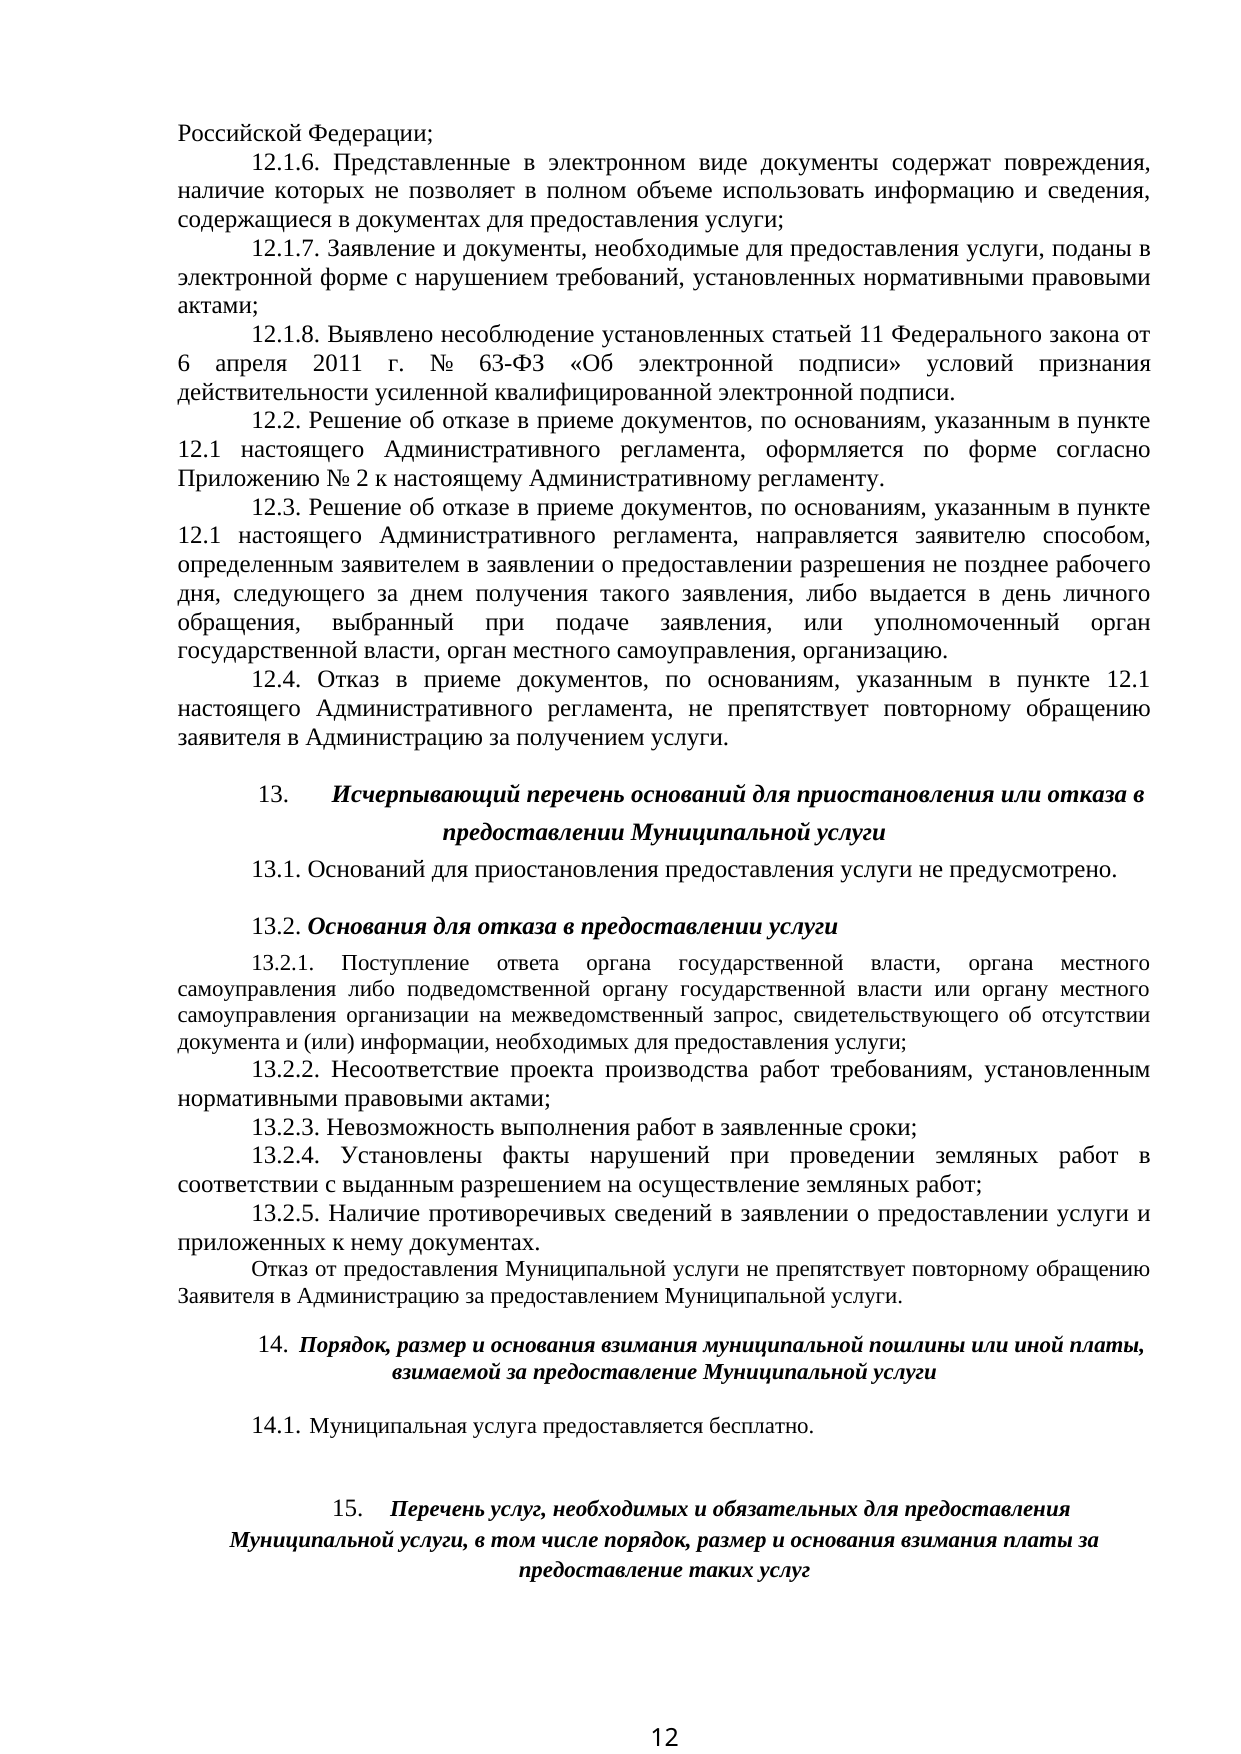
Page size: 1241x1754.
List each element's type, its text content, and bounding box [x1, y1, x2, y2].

list Перечень услуг, необходимых и обязательных для предоставления Муниципальной услуги, в том числе порядок, размер и основания взимания платы за предоставление таких услуг [177, 1493, 1152, 1583]
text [177, 118, 1152, 147]
text 12.2. Решение об отказе в приеме документов, по основаниям, указанным в пункте 12.1 настоящего Административного регламента, оформляется по форме согласно Приложению № 2 к настоящему Административному регламенту. [177, 406, 1152, 492]
text 12.1.7. Заявление и документы, необходимые для предоставления услуги, поданы в электронной форме с нарушением требований, установленных нормативными правовыми актами; [177, 233, 1152, 319]
text 12.3. Решение об отказе в приеме документов, по основаниям, указанным в пункте 12.1 настоящего Административного регламента, направляется заявителю способом, определенным заявителем в заявлении о предоставлении разрешения не позднее рабочего дня, следующего за днем получения такого заявления, либо выдается в день личного обращения, выбранный при подаче заявления, или уполномоченный орган государственной власти, орган местного самоуправления, организацию. [177, 492, 1152, 664]
list Муниципальная услуга предоставляется бесплатно. [177, 1410, 1152, 1439]
list 13.2. Основания для отказа в предоставлении услуги [251, 911, 1152, 940]
list Порядок, размер и основания взимания муниципальной пошлины или иной платы, взимаемой за предоставление Муниципальной услуги [177, 1329, 1152, 1384]
text 12.4. Отказ в приеме документов, по основаниям, указанным в пункте 12.1 настоящего Административного регламента, не препятствует повторному обращению заявителя в Администрацию за получением услуги. [177, 664, 1152, 751]
list Исчерпывающий перечень оснований для приостановления или отказа в предоставлении Муниципальной услуги [177, 779, 1152, 845]
text 13.2.1. Поступление ответа органа государственной власти, органа местного самоуправления либо подведомственной органу государственной власти или органу местного самоуправления организации на межведомственный запрос, свидетельствующего об отсутствии документа и (или) информации, необходимых для предоставления услуги; [177, 949, 1152, 1054]
text 13.2.4. Установлены факты нарушений при проведении земляных работ в соответствии с выданным разрешением на осуществление земляных работ; [177, 1140, 1152, 1198]
text 13.1. Оснований для приостановления предоставления услуги не предусмотрено. [177, 854, 1152, 883]
text 12.1.6. Представленные в электронном виде документы содержат повреждения, наличие которых не позволяет в полном объеме использовать информацию и сведения, содержащиеся в документах для предоставления услуги; [177, 147, 1152, 233]
text 12.1.8. Выявлено несоблюдение установленных статьей 11 Федерального закона от 6 апреля 2011 г. № 63-ФЗ «Об электронной подписи» условий признания действительности усиленной квалифицированной электронной подписи. [177, 319, 1152, 406]
text 13.2.5. Наличие противоречивых сведений в заявлении о предоставлении услуги и приложенных к нему документах. [177, 1198, 1152, 1255]
text 13.2.2. Несоответствие проекта производства работ требованиям, установленным нормативными правовыми актами; [177, 1054, 1152, 1112]
text Отказ от предоставления Муниципальной услуги не препятствует повторному обращению Заявителя в Администрацию за предоставлением Муниципальной услуги. [177, 1255, 1152, 1308]
text 13.2.3. Невозможность выполнения работ в заявленные сроки; [177, 1112, 1152, 1140]
